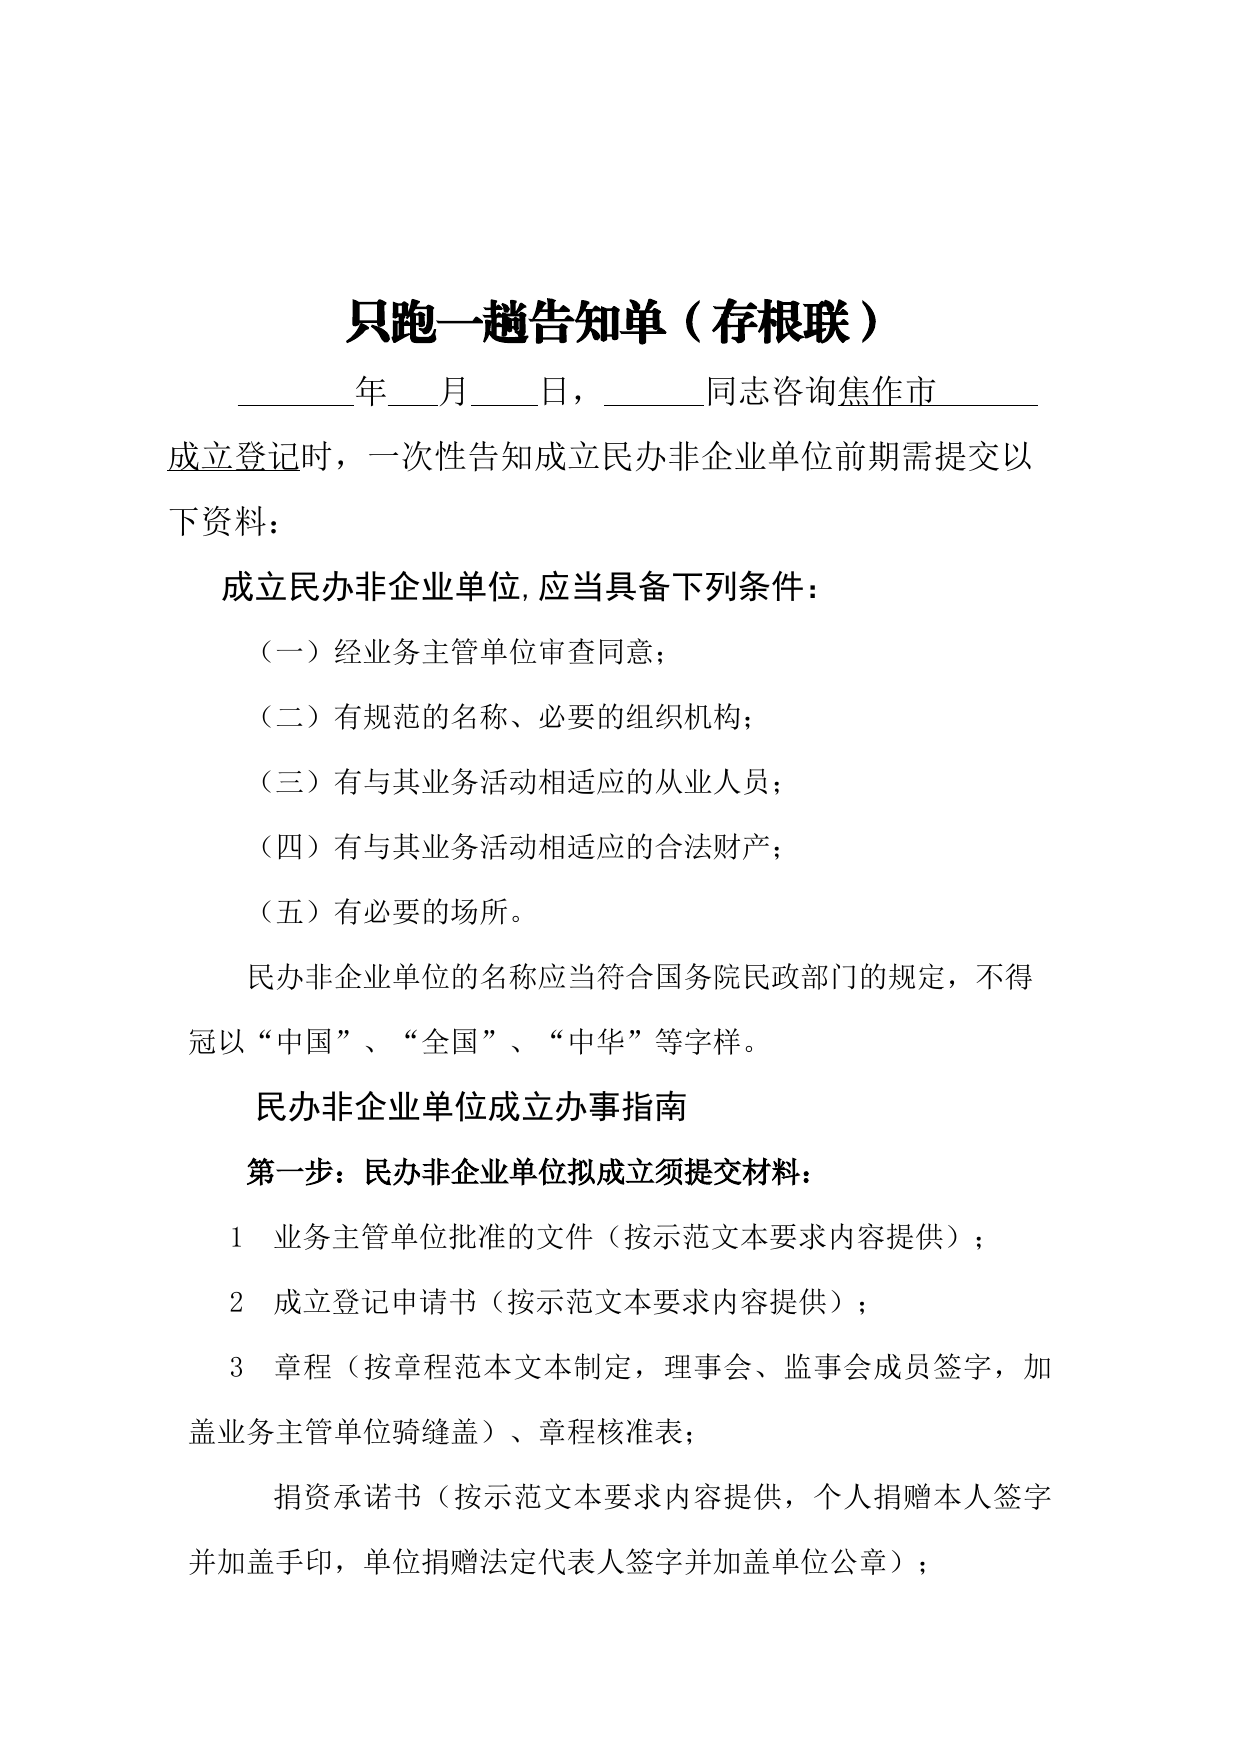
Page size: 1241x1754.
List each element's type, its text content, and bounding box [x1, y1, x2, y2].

text 民办非企业单位的名称应当符合国务院民政部门的规定，不得冠以“中国”、“全国”、“中华”等字样。 [187, 942, 1053, 1072]
text 年 月 日， 同志咨询焦作市 成立登记时，一次性告知成立民办非企业单位前期需提交以下资料： [167, 357, 1053, 552]
list 业务主管单位批准的文件（按示范文本要求内容提供）； [187, 1202, 1053, 1267]
text 成立民办非企业单位,应当具备下列条件： [167, 552, 1053, 617]
text （二）有规范的名称、必要的组织机构； [187, 682, 1053, 747]
text （一）经业务主管单位审查同意； [187, 617, 1053, 682]
list 捐资承诺书（按示范文本要求内容提供，个人捐赠本人签字并加盖手印，单位捐赠法定代表人签字并加盖单位公章）； [187, 1462, 1053, 1592]
list 章程（按章程范本文本制定，理事会、监事会成员签字，加盖业务主管单位骑缝盖）、章程核准表； [187, 1332, 1053, 1462]
text （三）有与其业务活动相适应的从业人员； [187, 747, 1053, 812]
text 第一步：民办非企业单位拟成立须提交材料： [187, 1137, 1053, 1202]
text （五）有必要的场所。 [187, 877, 1053, 942]
text 民办非企业单位成立办事指南 [187, 1072, 1053, 1137]
text 只跑一趟告知单（存根联） [187, 292, 1053, 357]
list 成立登记申请书（按示范文本要求内容提供）； [187, 1267, 1053, 1332]
text （四）有与其业务活动相适应的合法财产； [187, 812, 1053, 877]
